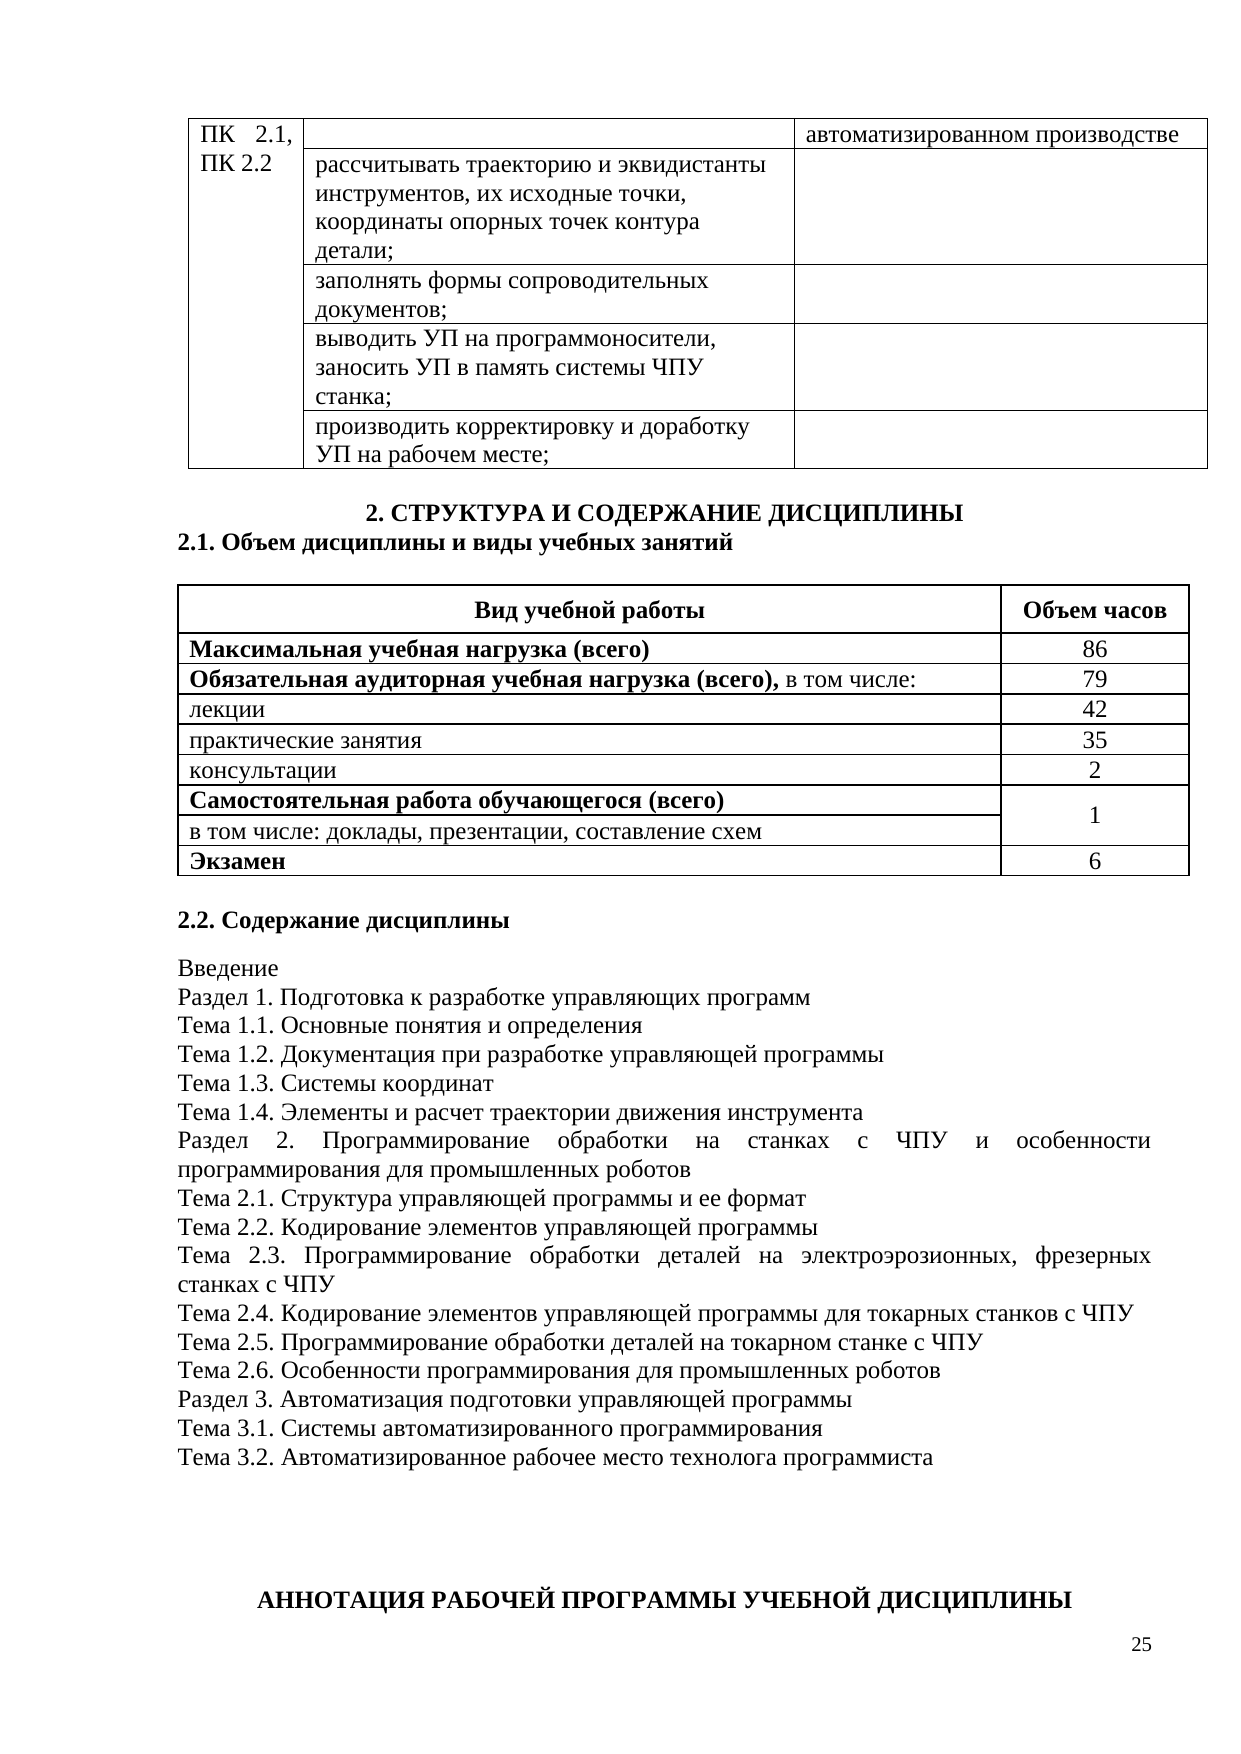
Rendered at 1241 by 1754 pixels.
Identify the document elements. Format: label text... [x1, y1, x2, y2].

text Тема 1.1. Основные понятия и определения [177, 1010, 1152, 1039]
table_cell 6 [1002, 846, 1188, 875]
text АННОТАЦИЯ РАБОЧЕЙ ПРОГРАММЫ УЧЕБНОЙ ДИСЦИПЛИНЫ [177, 1557, 1152, 1614]
text Раздел 1. Подготовка к разработке управляющих программ [177, 982, 1152, 1010]
table_cell Самостоятельная работа обучающегося (всего) [179, 786, 1000, 814]
table_cell лекции [179, 695, 1000, 723]
text Тема 3.1. Системы автоматизированного программирования [177, 1413, 1152, 1442]
table_cell производить корректировку и доработку УП на рабочем месте; [304, 411, 794, 468]
table_cell 86 [1002, 634, 1188, 663]
text 2. СТРУКТУРА И СОДЕРЖАНИЕ ДИСЦИПЛИНЫ [177, 498, 1152, 527]
table_cell 35 [1002, 725, 1188, 753]
text Тема 2.2. Кодирование элементов управляющей программы [177, 1212, 1152, 1240]
table_cell 1 [1002, 786, 1188, 844]
text Тема 2.5. Программирование обработки деталей на токарном станке с ЧПУ [177, 1327, 1152, 1355]
table_cell заполнять формы сопроводительных документов; [304, 265, 794, 322]
text Тема 2.3. Программирование обработки деталей на электроэрозионных, фрезерных станках с ЧПУ [177, 1240, 1152, 1298]
text Тема 3.2. Автоматизированное рабочее место технолога программиста [177, 1442, 1152, 1470]
table_cell выводить УП на программоносители, заносить УП в память системы ЧПУ станка; [304, 324, 794, 410]
table_cell [795, 411, 1207, 468]
text Тема 2.6. Особенности программирования для промышленных роботов [177, 1355, 1152, 1384]
table_cell практические занятия [179, 725, 1000, 753]
text Введение [177, 953, 1152, 982]
text Тема 1.2. Документация при разработке управляющей программы [177, 1039, 1152, 1068]
text Тема 2.4. Кодирование элементов управляющей программы для токарных станков с ЧПУ [177, 1298, 1152, 1327]
table_cell в том числе: доклады, презентации, составление схем [179, 816, 1000, 844]
table_header Объем часов [1002, 586, 1188, 632]
table_cell 42 [1002, 695, 1188, 723]
table_cell [795, 149, 1207, 264]
text 2.2. Содержание дисциплины [177, 905, 1152, 934]
text Тема 1.3. Системы координат [177, 1068, 1152, 1097]
text 2.1. Объем дисциплины и виды учебных занятий [177, 527, 1152, 556]
table_cell рассчитывать траекторию и эквидистанты инструментов, их исходные точки, координаты опорных точек контура детали; [304, 149, 794, 264]
table_cell [795, 265, 1207, 322]
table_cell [189, 119, 303, 468]
text Тема 2.1. Структура управляющей программы и ее формат [177, 1183, 1152, 1212]
table_cell консультации [179, 755, 1000, 784]
text Тема 1.4. Элементы и расчет траектории движения инструмента [177, 1097, 1152, 1125]
text Раздел 2. Программирование обработки на станках с ЧПУ и особенности программирования для промышленных роботов [177, 1125, 1152, 1183]
text Раздел 3. Автоматизация подготовки управляющей программы [177, 1384, 1152, 1413]
table_cell Экзамен [179, 846, 1000, 875]
table_cell 79 [1002, 664, 1188, 693]
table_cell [304, 119, 794, 148]
table_header Вид учебной работы [179, 586, 1000, 632]
table_cell 2 [1002, 755, 1188, 784]
table_cell Обязательная аудиторная учебная нагрузка (всего), в том числе: [179, 664, 1000, 693]
table_cell [795, 324, 1207, 410]
table_cell Максимальная учебная нагрузка (всего) [179, 634, 1000, 663]
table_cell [795, 119, 1207, 148]
